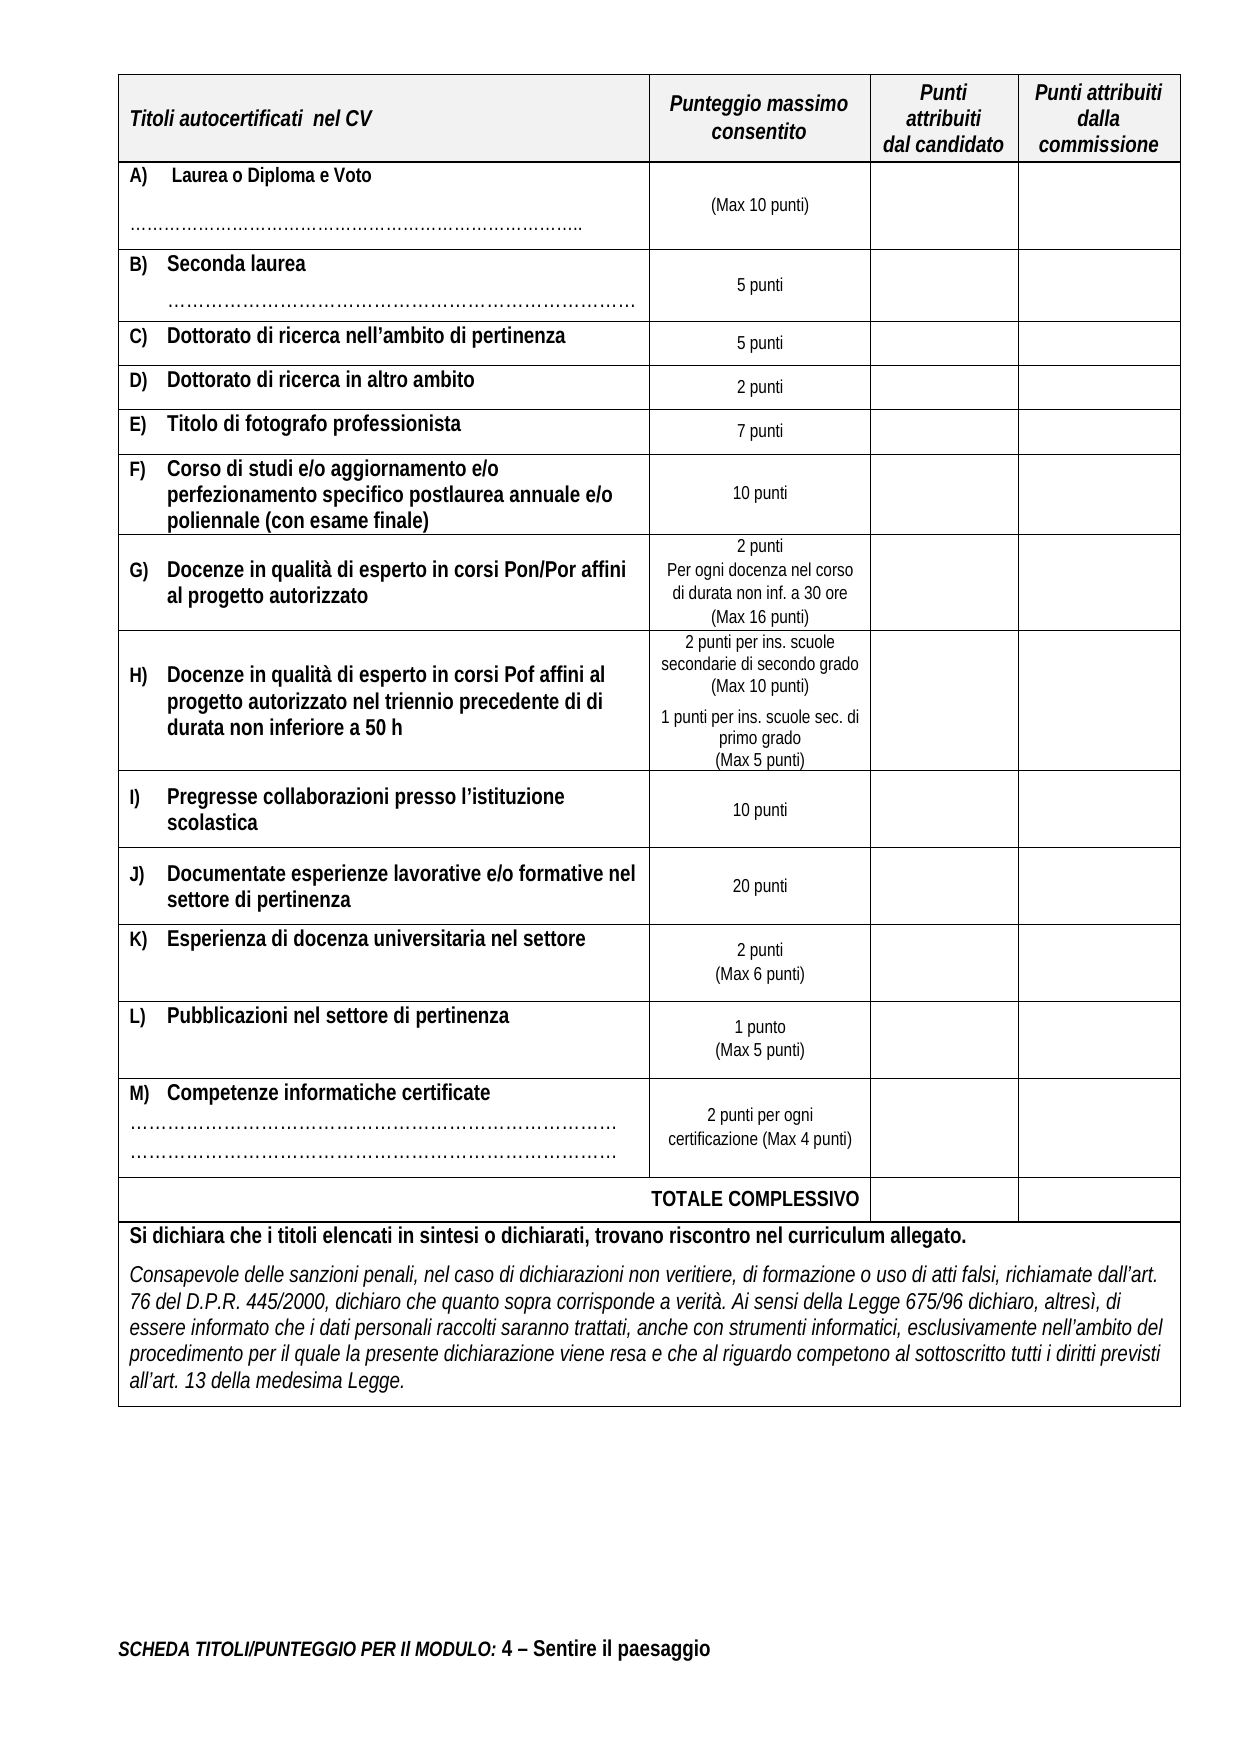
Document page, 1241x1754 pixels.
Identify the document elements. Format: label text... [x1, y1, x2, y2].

table_cell 1 punto (Max 5 punti) [650, 1002, 870, 1077]
table_cell [1019, 455, 1180, 533]
table_cell TOTALE COMPLESSIVO [119, 1178, 870, 1221]
table_cell [871, 848, 1018, 924]
table_header Punteggio massimo consentito [650, 75, 870, 161]
table_cell [871, 1079, 1018, 1177]
table_cell [1019, 163, 1180, 249]
table_cell [1019, 322, 1180, 365]
table_cell Pregresse collaborazioni presso l’istituzione scolastica [119, 771, 649, 847]
table_cell [1019, 1002, 1180, 1077]
table_cell 2 punti [650, 366, 870, 409]
table_cell 10 punti [650, 771, 870, 847]
table_header Punti attribuiti dalla commissione [1019, 75, 1180, 161]
table_cell [871, 535, 1018, 630]
table_header Titoli autocertificati nel CV [119, 75, 649, 161]
table_cell [1019, 535, 1180, 630]
table_cell [1019, 631, 1180, 770]
table_cell [871, 250, 1018, 321]
table_cell Documentate esperienze lavorative e/o formative nel settore di pertinenza [119, 848, 649, 924]
table_cell Competenze informatiche certificate …………………………………………………………………… …………………………………………………………………… [119, 1079, 649, 1177]
table_cell Esperienza di docenza universitaria nel settore [119, 925, 649, 1001]
table_cell [871, 1002, 1018, 1077]
table_cell Si dichiara che i titoli elencati in sintesi o dichiarati, trovano riscontro nel curriculum allegato. Consapevole delle sanzioni penali, nel caso di dichiarazioni non veritiere, di formazione o uso di atti falsi, richiamate dall’art. 76 del D.P.R. 445/2000, dichiaro che quanto sopra corrisponde a verità. Ai sensi della Legge 675/96 dichiaro, altresì, di essere informato che i dati personali raccolti saranno trattati, anche con strumenti informatici, esclusivamente nell’ambito del procedimento per il quale la presente dichiarazione viene resa e che al riguardo competono al sottoscritto tutti i diritti previsti all’art. 13 della medesima Legge. [119, 1223, 1180, 1406]
table_cell [1019, 250, 1180, 321]
table_cell [871, 366, 1018, 409]
table_cell [871, 925, 1018, 1001]
table_cell 2 punti per ogni certificazione (Max 4 punti) [650, 1079, 870, 1177]
table_cell [1019, 1079, 1180, 1177]
table_cell [1019, 848, 1180, 924]
table_cell Titolo di fotografo professionista [119, 410, 649, 453]
table_cell 2 punti (Max 6 punti) [650, 925, 870, 1001]
table_cell 5 punti [650, 322, 870, 365]
table_cell [871, 631, 1018, 770]
table_header Punti attribuiti dal candidato [871, 75, 1018, 161]
table_cell [871, 322, 1018, 365]
table_cell Docenze in qualità di esperto in corsi Pof affini al progetto autorizzato nel triennio precedente di di durata non inferiore a 50 h [119, 631, 649, 770]
table_cell (Max 10 punti) [650, 163, 870, 249]
table_cell 2 punti per ins. scuole secondarie di secondo grado (Max 10 punti) 1 punti per ins. scuole sec. di primo grado (Max 5 punti) [650, 631, 870, 770]
table_cell 2 punti Per ogni docenza nel corso di durata non inf. a 30 ore (Max 16 punti) [650, 535, 870, 630]
table_cell Laurea o Diploma e Voto …………………………………………………………………….. [119, 163, 649, 249]
table_cell [871, 163, 1018, 249]
table_cell Corso di studi e/o aggiornamento e/o perfezionamento specifico postlaurea annuale e/o poliennale (con esame finale) [119, 455, 649, 533]
table_cell [871, 1178, 1018, 1221]
table_cell [1019, 410, 1180, 453]
table_cell [1019, 366, 1180, 409]
table_cell [1019, 771, 1180, 847]
table_cell [1019, 925, 1180, 1001]
table_cell Pubblicazioni nel settore di pertinenza [119, 1002, 649, 1077]
table_cell 20 punti [650, 848, 870, 924]
table_cell 10 punti [650, 455, 870, 533]
table_cell Dottorato di ricerca in altro ambito [119, 366, 649, 409]
table_cell [871, 771, 1018, 847]
table_cell Seconda laurea ………………………………………………………………… [119, 250, 649, 321]
text SCHEDA TITOLI/PUNTEGGIO PER Il MODULO: 4 – Sentire il paesaggio [118, 1635, 1122, 1662]
table_cell Docenze in qualità di esperto in corsi Pon/Por affini al progetto autorizzato [119, 535, 649, 630]
table_cell [871, 410, 1018, 453]
table_cell [871, 455, 1018, 533]
table_cell [1019, 1178, 1180, 1221]
table_cell 7 punti [650, 410, 870, 453]
table_cell 5 punti [650, 250, 870, 321]
table_cell Dottorato di ricerca nell’ambito di pertinenza [119, 322, 649, 365]
